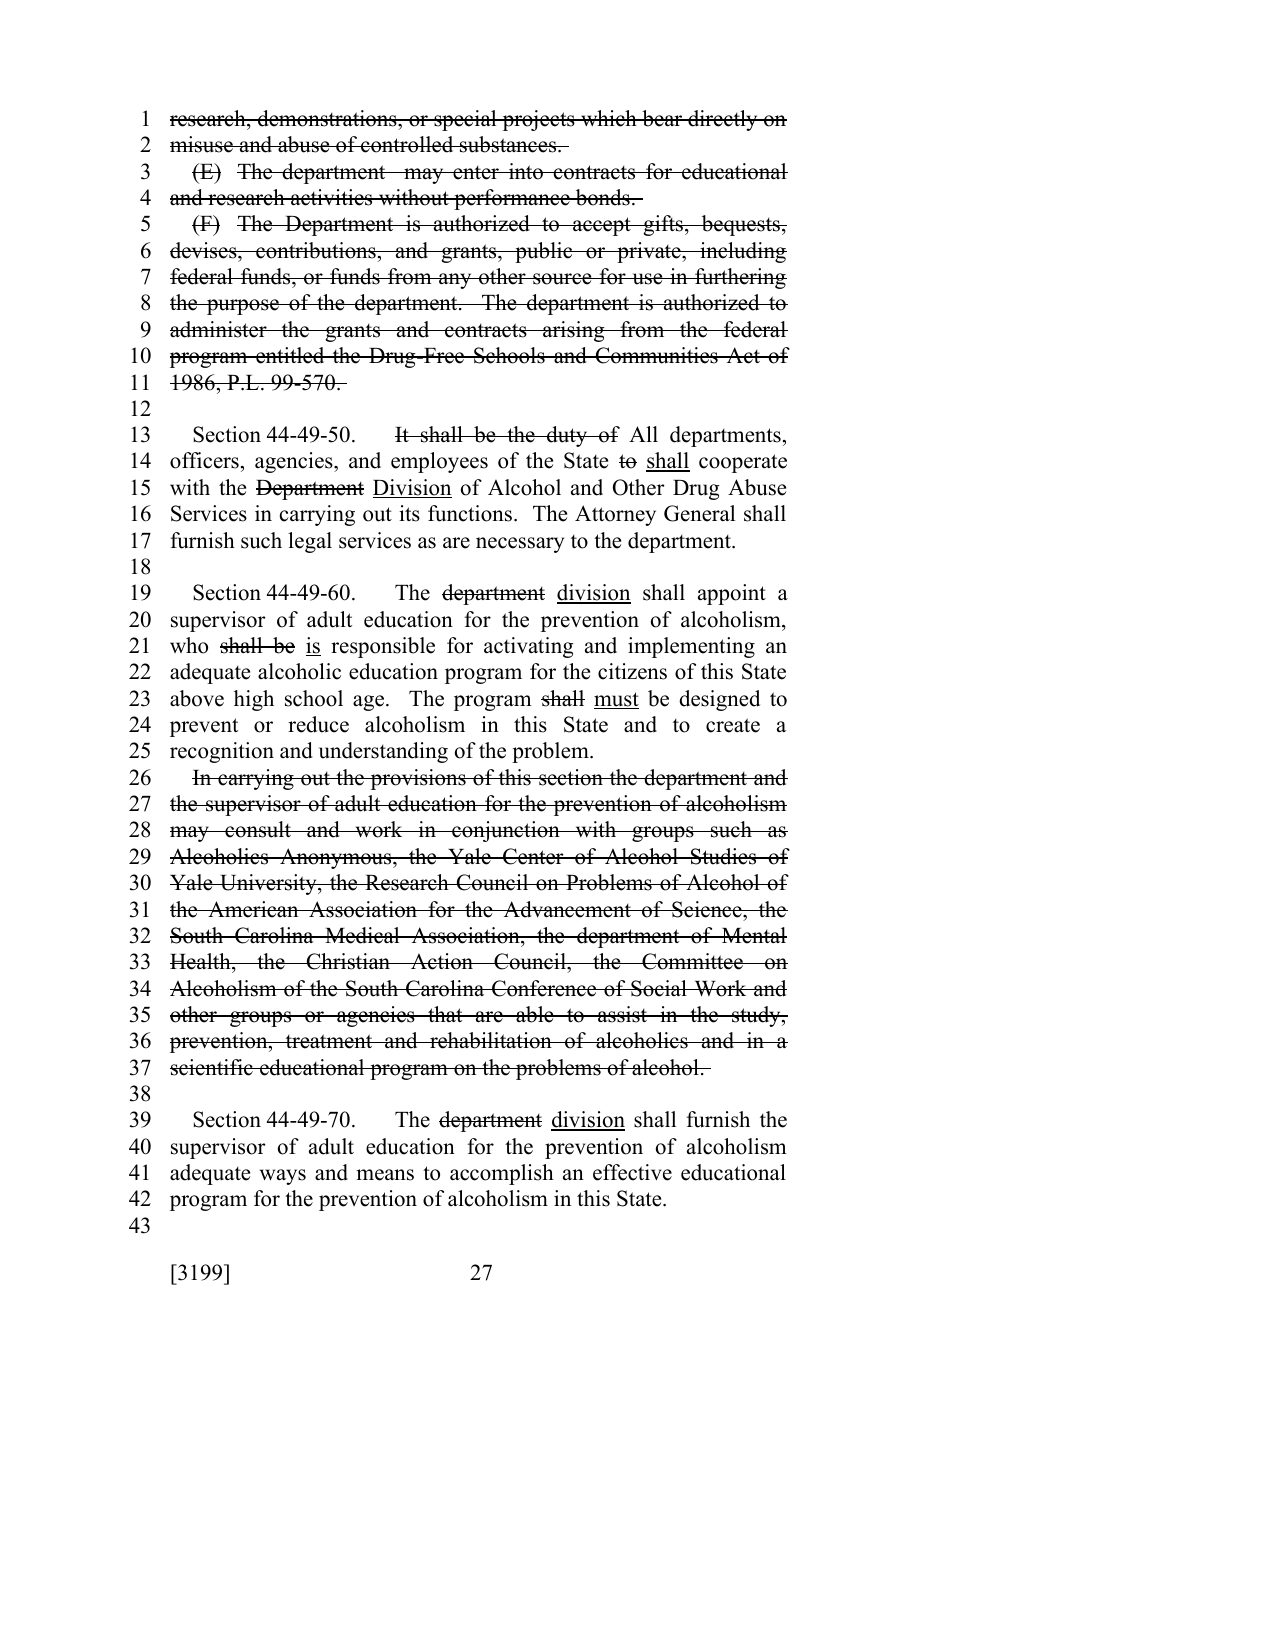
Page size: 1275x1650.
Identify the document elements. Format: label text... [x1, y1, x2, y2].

text (E) The department may enter into contracts for educational and research activities without performance bonds. [169, 158, 787, 210]
text Section 44-49-70. The department division shall furnish the supervisor of adult education for the prevention of alcoholism adequate ways and means to accomplish an effective educational program for the prevention of alcoholism in this State. [169, 1106, 787, 1212]
text Section 44-49-60. The department division shall appoint a supervisor of adult education for the prevention of alcoholism, who shall be is responsible for activating and implementing an adequate alcoholic education program for the citizens of this State above high school age. The program shall must be designed to prevent or reduce alcoholism in this State and to create a recognition and understanding of the problem. [169, 579, 787, 764]
text (F) The Department is authorized to accept gifts, bequests, devises, contributions, and grants, public or private, including federal funds, or funds from any other source for use in furthering the purpose of the department. The department is authorized to administer the grants and contracts arising from the federal program entitled the Drug-Free Schools and Communities Act of 1986, P.L. 99-570. [169, 210, 787, 251]
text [169, 105, 787, 119]
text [169, 120, 787, 158]
text Section 44-49-50. It shall be the duty of All departments, officers, agencies, and employees of the State to shall cooperate with the Department Division of Alcohol and Other Drug Abuse Services in carrying out its functions. The Attorney General shall furnish such legal services as are necessary to the department. [169, 421, 787, 553]
